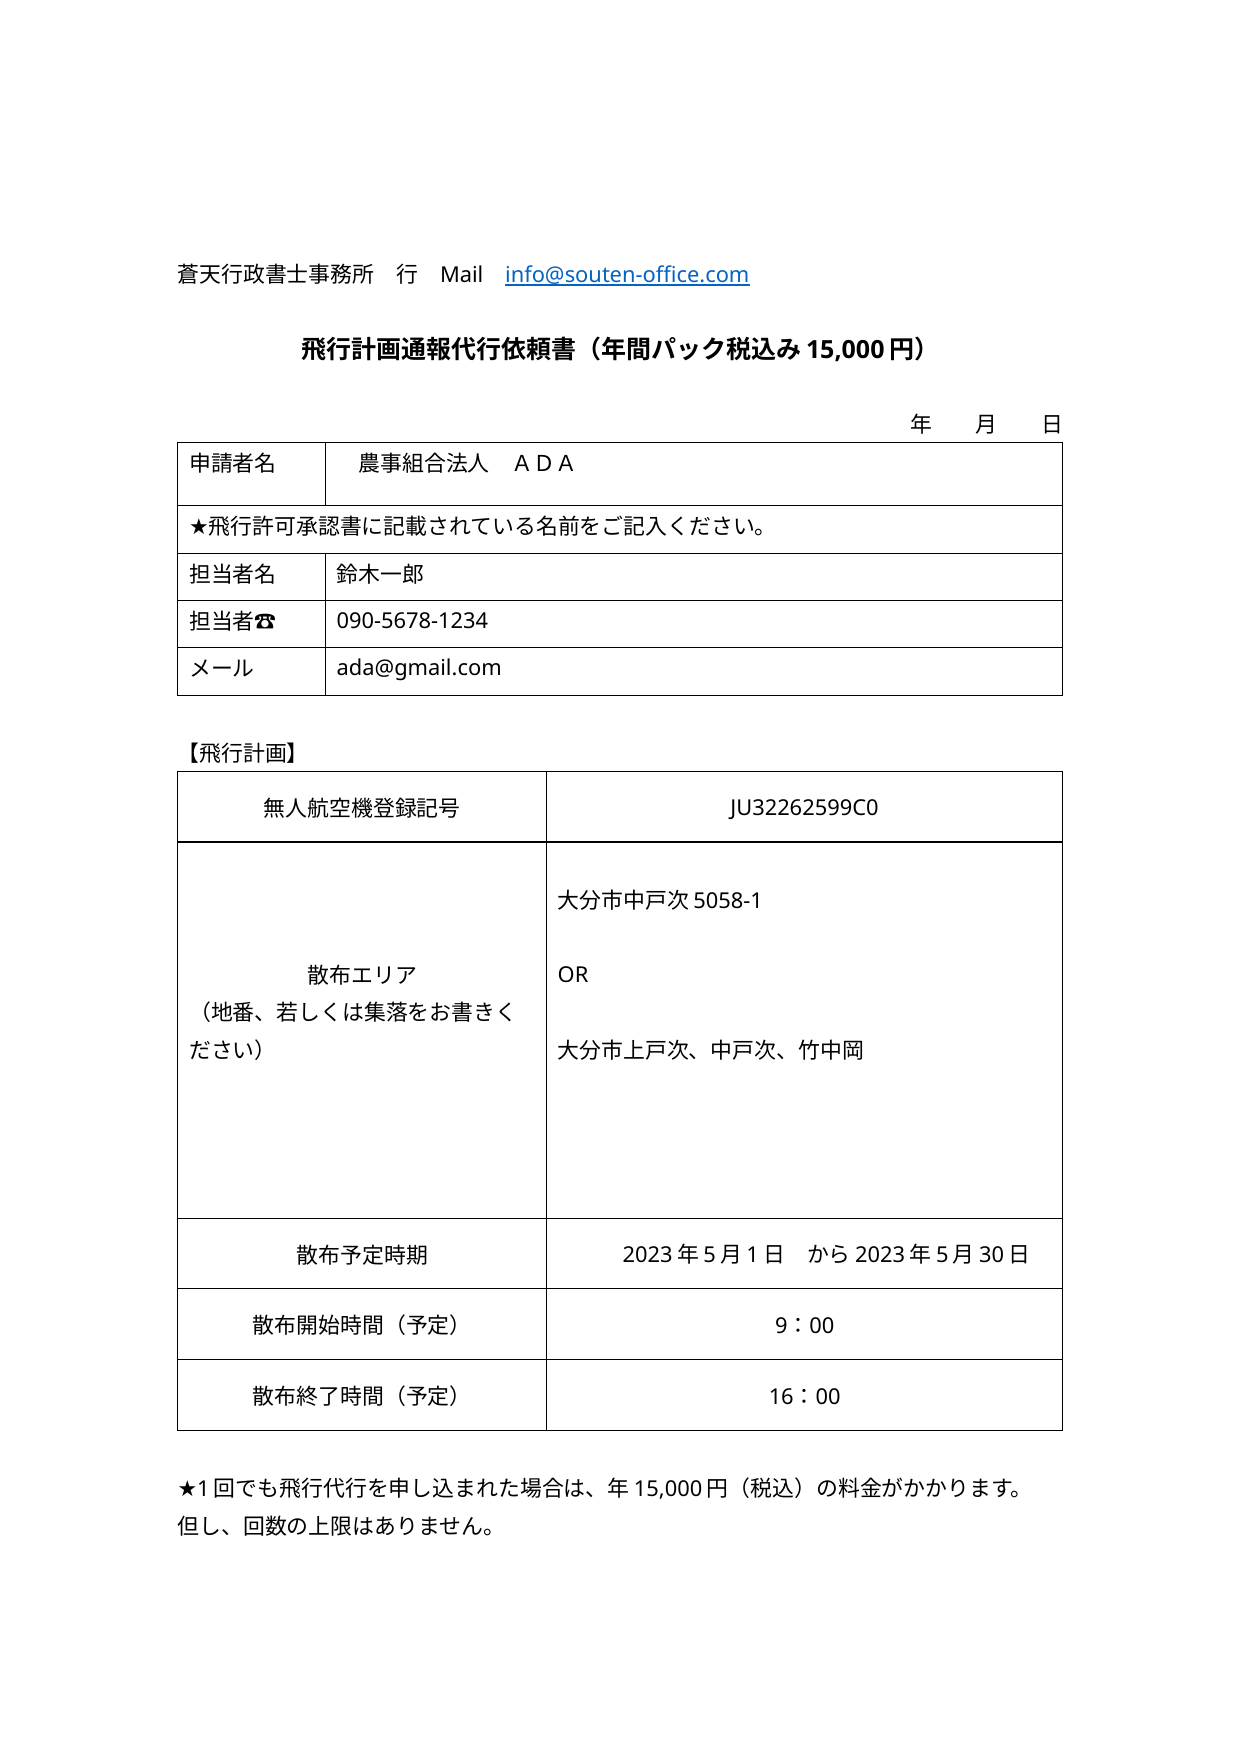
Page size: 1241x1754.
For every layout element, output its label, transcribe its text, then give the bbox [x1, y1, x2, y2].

table_cell 9：00 [547, 1289, 1062, 1359]
table_cell メール [178, 648, 325, 694]
table_cell 2023年5月1日 から2023年5月30日 [547, 1219, 1062, 1288]
text 飛行計画通報代行依頼書（年間パック税込み15,000円） [177, 329, 1063, 367]
table_cell 散布エリア （地番、若しくは集落をお書きください） [178, 843, 546, 1217]
text 但し、回数の上限はありません。 [177, 1506, 1063, 1543]
table_cell 担当者 [178, 601, 325, 647]
table_header JU32262599C0 [547, 772, 1062, 841]
table_header 申請者名 [178, 443, 325, 505]
table_cell 大分市中戸次5058-1 OR 大分市上戸次、中戸次、竹中岡 [547, 843, 1062, 1217]
text 年 月 日 [177, 404, 1063, 442]
table_cell 散布予定時期 [178, 1219, 546, 1288]
text 蒼天行政書士事務所 行 Mail info@souten-office.com [177, 254, 1063, 292]
table_cell ada@gmail.com [326, 648, 1062, 694]
table_cell 090-5678-1234 [326, 601, 1062, 647]
table_cell 散布開始時間（予定） [178, 1289, 546, 1359]
table_header 農事組合法人 ＡＤＡ [326, 443, 1062, 505]
text 【飛行計画】 [177, 733, 1063, 771]
table_cell ★飛行許可承認書に記載されている名前をご記入ください。 [178, 506, 1062, 553]
table_header 無人航空機登録記号 [178, 772, 546, 841]
table_cell 鈴木一郎 [326, 554, 1062, 600]
table_cell 散布終了時間（予定） [178, 1360, 546, 1430]
table_cell 担当者名 [178, 554, 325, 600]
table_cell 16：00 [547, 1360, 1062, 1430]
text ★1回でも飛行代行を申し込まれた場合は、年15,000円（税込）の料金がかかります。 [177, 1468, 1063, 1506]
